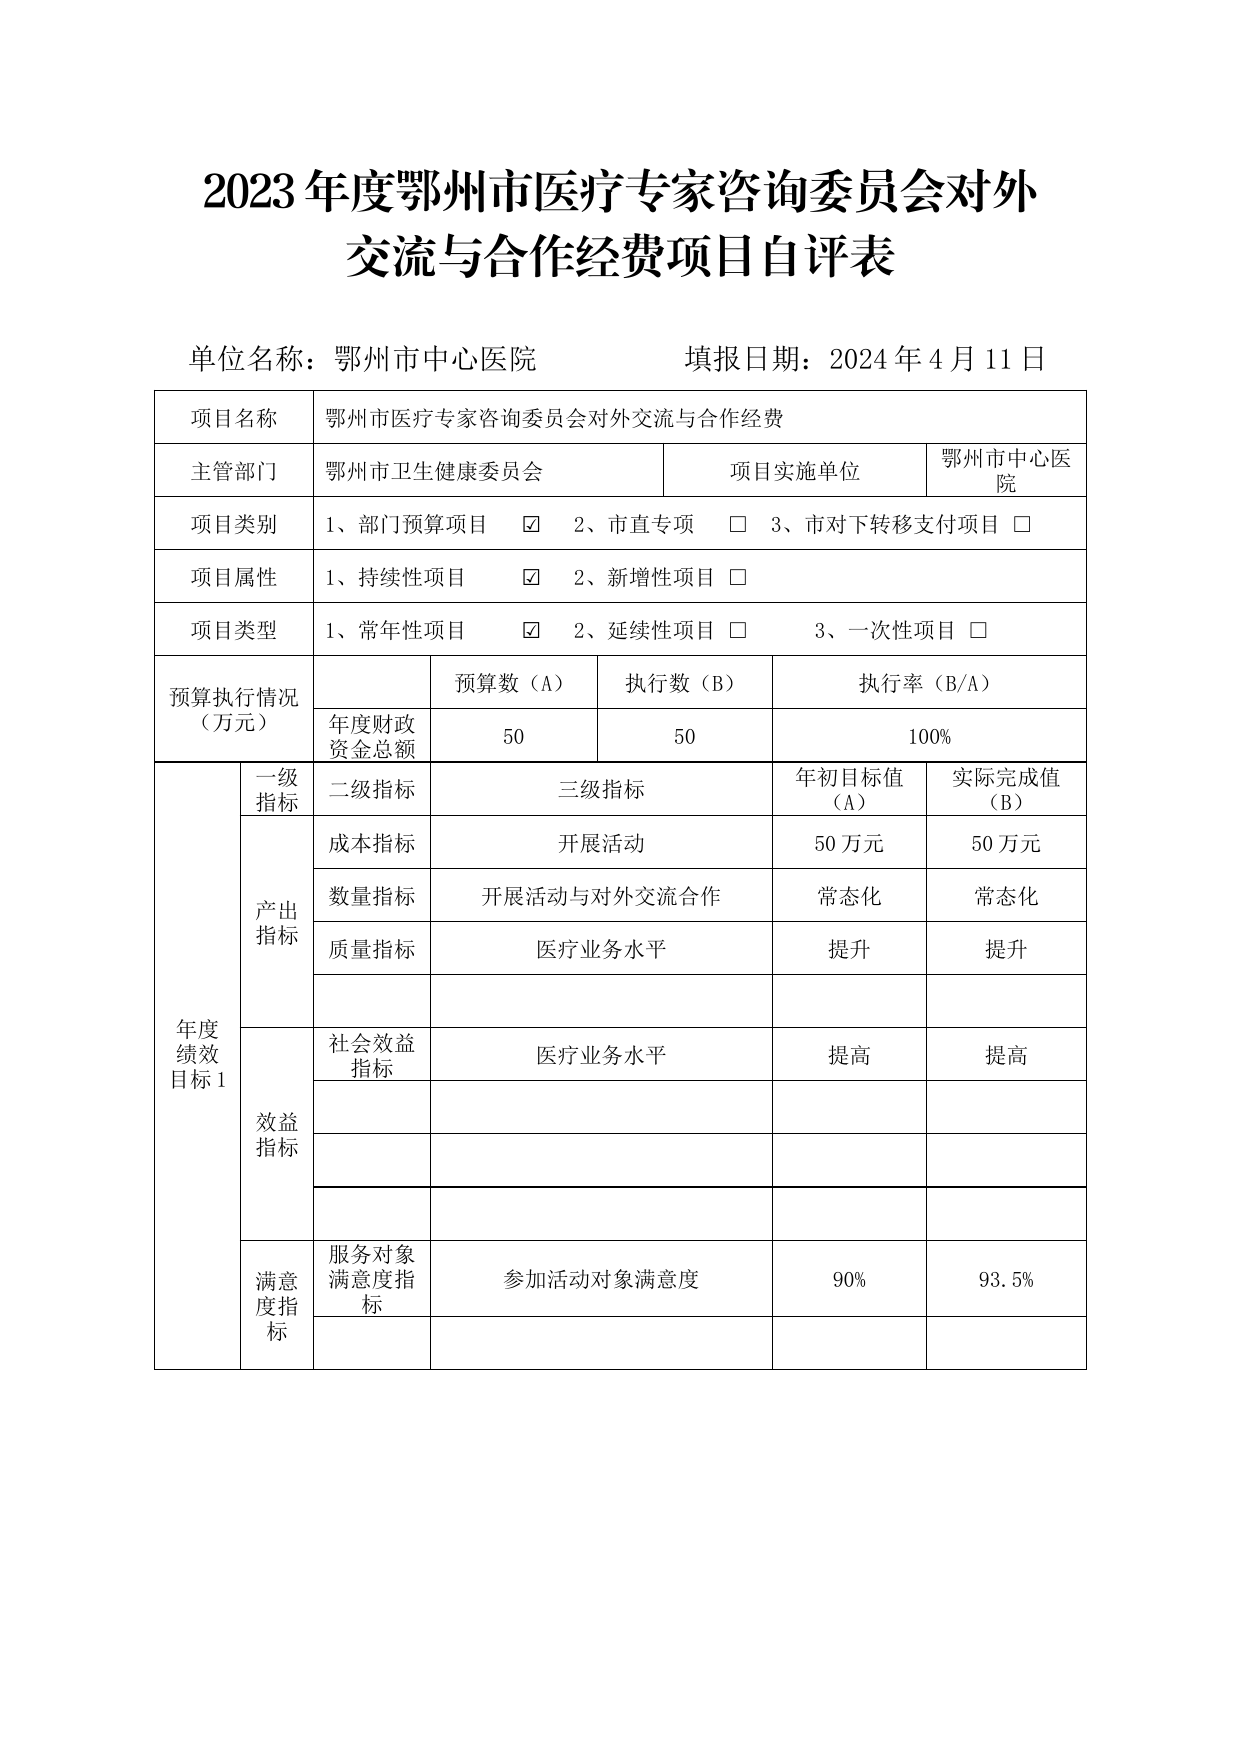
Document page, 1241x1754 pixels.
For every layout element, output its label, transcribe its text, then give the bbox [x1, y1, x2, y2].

table_cell 90% [773, 1241, 926, 1316]
table_cell 1、常年性项目 ☑ 2、延续性项目 □ 3、一次性项目 □ [314, 603, 1086, 655]
table_cell [314, 1317, 430, 1369]
table_cell 1、持续性项目 ☑ 2、新增性项目 □ [314, 550, 1086, 602]
table_cell 预算执行情况（万元） [155, 656, 313, 761]
table_cell [314, 1081, 430, 1133]
table_cell 一级指标 [241, 763, 313, 814]
table_cell 提升 [927, 922, 1086, 974]
table_cell 提高 [773, 1028, 926, 1080]
table_cell [927, 1081, 1086, 1133]
table_cell 二级指标 [314, 763, 430, 814]
table_cell 实际完成值（B） [927, 763, 1086, 814]
text 2023年度鄂州市医疗专家咨询委员会对外交流与合作经费项目自评表 [187, 162, 1053, 292]
table_header 项目名称 [155, 391, 313, 443]
table_cell 年度财政资金总额 [314, 709, 430, 761]
table_cell 参加活动对象满意度 [431, 1241, 772, 1316]
table_cell [431, 1081, 772, 1133]
table_cell [773, 1188, 926, 1239]
table_cell 产出指标 [241, 816, 313, 1027]
table_cell 服务对象 满意度指标 [314, 1241, 430, 1316]
table_cell 鄂州市卫生健康委员会 [314, 444, 663, 496]
table_cell [927, 1188, 1086, 1239]
table_cell 医疗业务水平 [431, 922, 772, 974]
table_cell 50 [598, 709, 772, 761]
table_cell [773, 1317, 926, 1369]
table_cell 质量指标 [314, 922, 430, 974]
table_cell 项目类别 [155, 497, 313, 549]
table_cell 50万元 [773, 816, 926, 868]
table_cell 鄂州市中心医院 [927, 444, 1086, 496]
table_cell 成本指标 [314, 816, 430, 868]
table_cell 93.5% [927, 1241, 1086, 1316]
table_cell 项目属性 [155, 550, 313, 602]
table_cell [431, 1188, 772, 1239]
table_cell 50 [431, 709, 597, 761]
table_cell 三级指标 [431, 763, 772, 814]
table_cell 数量指标 [314, 869, 430, 921]
table_cell 提升 [773, 922, 926, 974]
table_cell 执行数（B） [598, 656, 772, 708]
table_cell [773, 1134, 926, 1186]
table_cell 50万元 [927, 816, 1086, 868]
table_cell [314, 1134, 430, 1186]
table_cell [431, 975, 772, 1027]
table_cell 项目类型 [155, 603, 313, 655]
table_cell [773, 975, 926, 1027]
table_cell 年初目标值（A） [773, 763, 926, 814]
table_cell [927, 1134, 1086, 1186]
table_cell [431, 1317, 772, 1369]
table_cell 常态化 [927, 869, 1086, 921]
table_cell 主管部门 [155, 444, 313, 496]
table_cell [314, 975, 430, 1027]
table_cell 开展活动 [431, 816, 772, 868]
table_cell [431, 1134, 772, 1186]
table_cell 项目实施单位 [664, 444, 926, 496]
table_cell 年度绩效目标1 [155, 763, 240, 1369]
table_cell [314, 656, 430, 708]
table_cell 常态化 [773, 869, 926, 921]
table_cell 100% [773, 709, 1086, 761]
table_cell 预算数（A） [431, 656, 597, 708]
table_cell [773, 1081, 926, 1133]
table_cell 开展活动与对外交流合作 [431, 869, 772, 921]
table_header 鄂州市医疗专家咨询委员会对外交流与合作经费 [314, 391, 1086, 443]
table_cell [927, 975, 1086, 1027]
table_cell 执行率（B/A） [773, 656, 1086, 708]
text 单位名称：鄂州市中心医院 填报日期：2024年4月11日 [187, 324, 1053, 389]
table_cell 提高 [927, 1028, 1086, 1080]
table_cell [927, 1317, 1086, 1369]
table_cell [314, 1188, 430, 1239]
table_cell 1、部门预算项目 ☑ 2、市直专项 □ 3、市对下转移支付项目 □ [314, 497, 1086, 549]
table_cell 社会效益 指标 [314, 1028, 430, 1080]
table_cell 医疗业务水平 [431, 1028, 772, 1080]
table_cell 效益指标 [241, 1028, 313, 1239]
table_cell 满意度指标 [241, 1241, 313, 1369]
